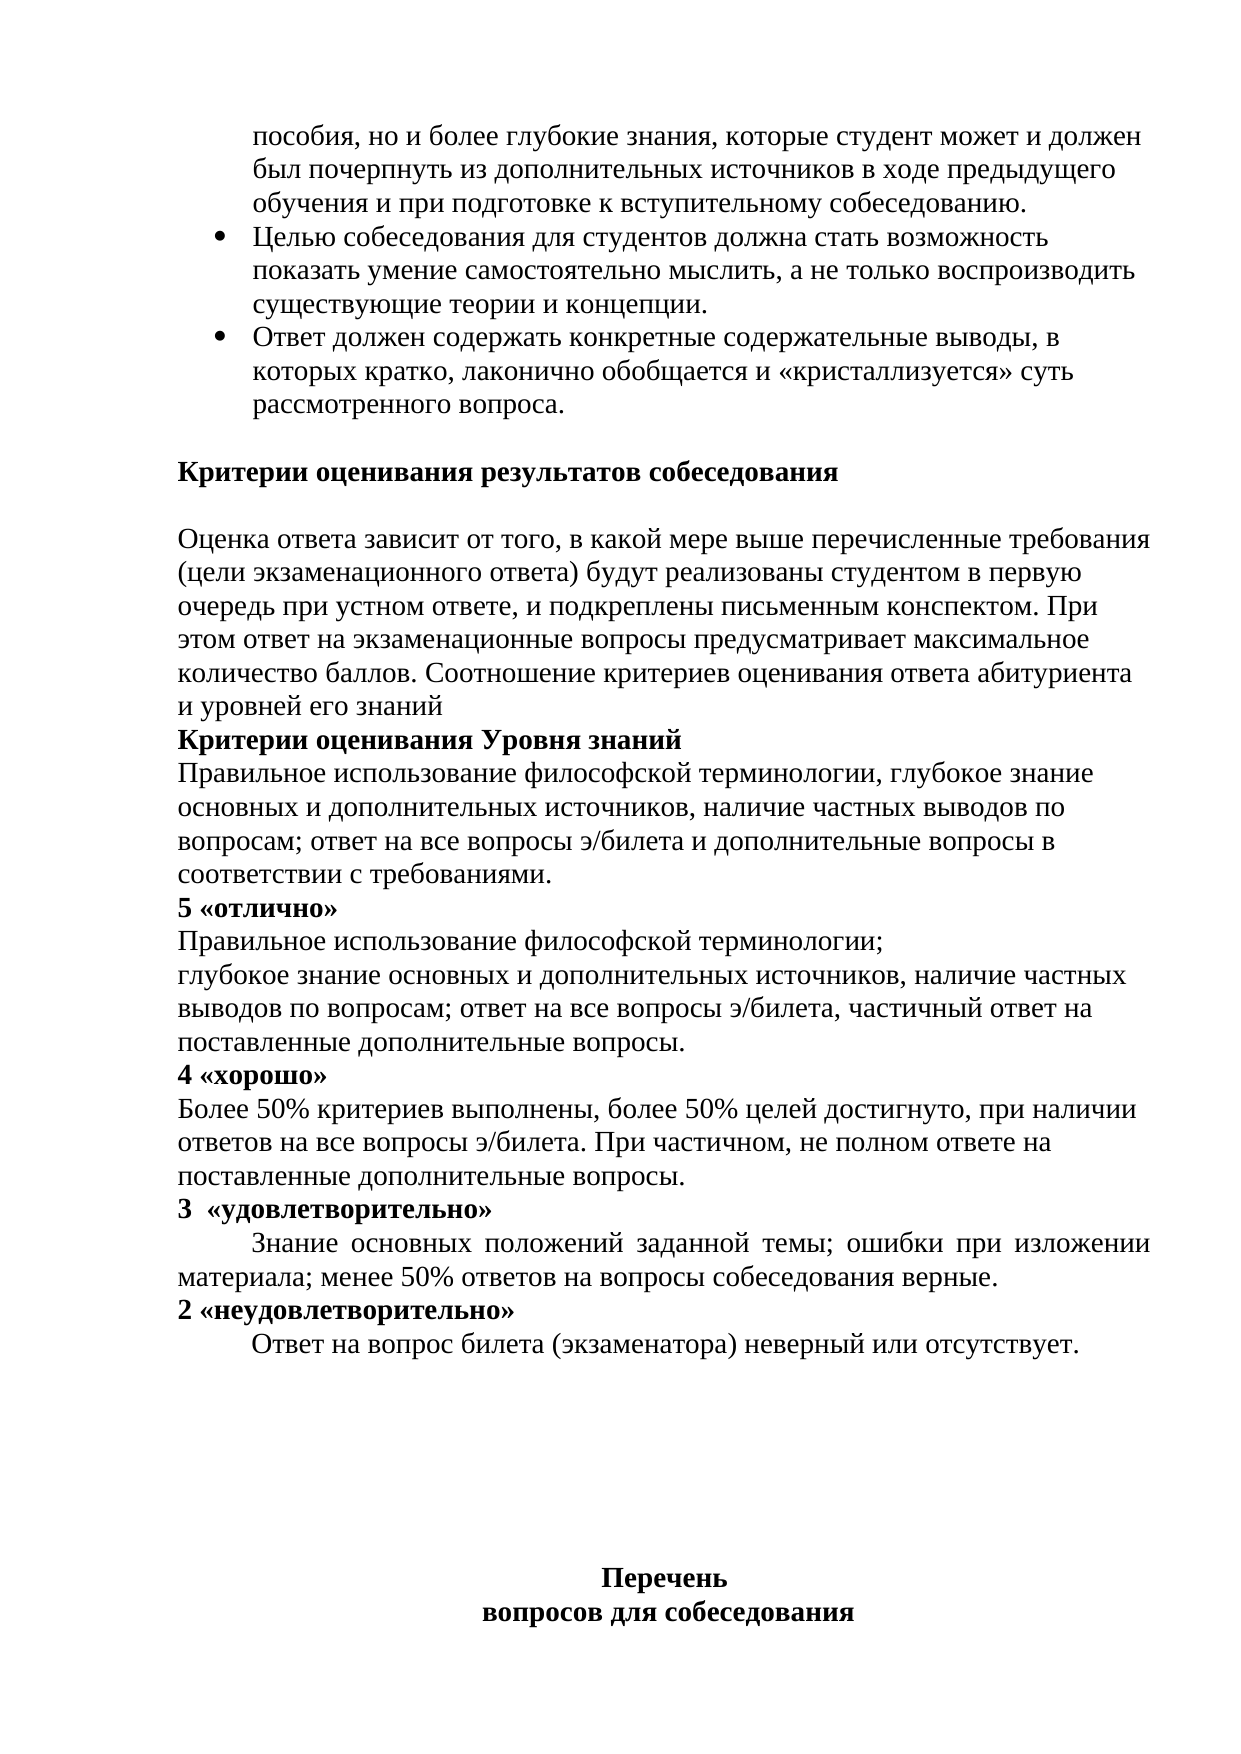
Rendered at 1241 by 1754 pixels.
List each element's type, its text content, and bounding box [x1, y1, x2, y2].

text Критерии оценивания результатов собеседования [177, 454, 1152, 487]
text Знание основных положений заданной темы; ошибки при изложении материала; менее 50% ответов на вопросы собеседования верные. [177, 1225, 1152, 1292]
text Правильное использование философской терминологии, глубокое знание основных и дополнительных источников, наличие частных выводов по вопросам; ответ на все вопросы э/билета и дополнительные вопросы в соответствии с требованиями. [177, 756, 1152, 890]
list Целью собеседования для студентов должна стать возможность показать умение самостоятельно мыслить, а не только воспроизводить существующие теории и концепции. [215, 219, 1152, 319]
text Более 50% критериев выполнены, более 50% целей достигнуто, при наличии ответов на все вопросы э/билета. При частичном, не полном ответе на поставленные дополнительные вопросы. [177, 1091, 1152, 1192]
text Перечень [177, 1561, 1152, 1594]
text Правильное использование философской терминологии; [177, 923, 1152, 957]
text 3 «удовлетворительно» [177, 1192, 1152, 1225]
text вопросов для собеседования [177, 1594, 1152, 1628]
text Оценка ответа зависит от того, в какой мере выше перечисленные требования (цели экзаменационного ответа) будут реализованы студентом в первую очередь при устном ответе, и подкреплены письменным конспектом. При этом ответ на экзаменационные вопросы предусматривает максимальное количество баллов. Соотношение критериев оценивания ответа абитуриента и уровней его знаний [177, 521, 1152, 722]
text 4 «хорошо» [177, 1057, 1152, 1091]
list Ответ должен содержать конкретные содержательные выводы, в которых кратко, лаконично обобщается и «кристаллизуется» суть рассмотренного вопроса. [215, 319, 1152, 420]
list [215, 118, 1152, 219]
text Ответ на вопрос билета (экзаменатора) неверный или отсутствует. [177, 1326, 1152, 1359]
text глубокое знание основных и дополнительных источников, наличие частных выводов по вопросам; ответ на все вопросы э/билета, частичный ответ на поставленные дополнительные вопросы. [177, 957, 1152, 1057]
text 5 «отлично» [177, 890, 1152, 923]
text Критерии оценивания Уровня знаний [177, 722, 1152, 756]
text 2 «неудовлетворительно» [177, 1292, 1152, 1326]
